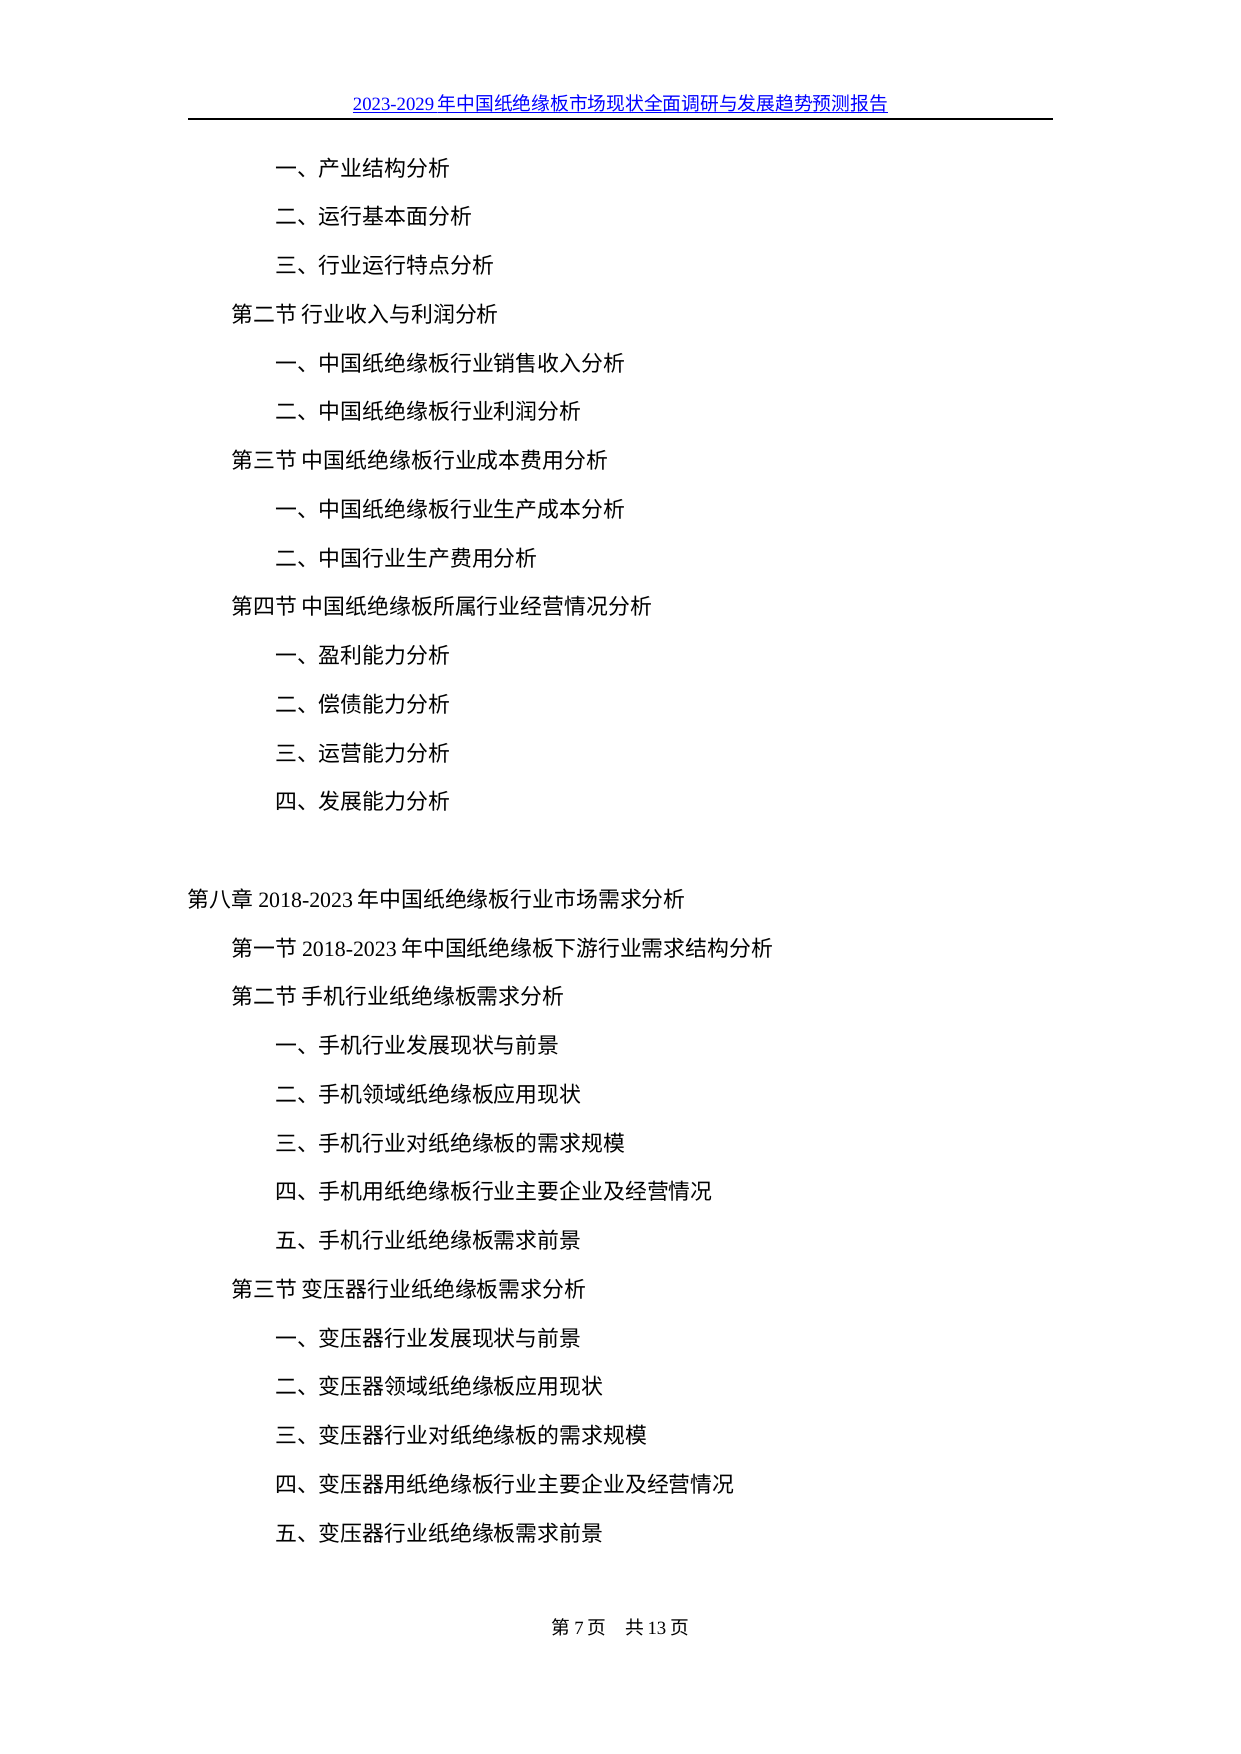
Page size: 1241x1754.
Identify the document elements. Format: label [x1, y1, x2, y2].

text [187, 150, 1053, 1548]
